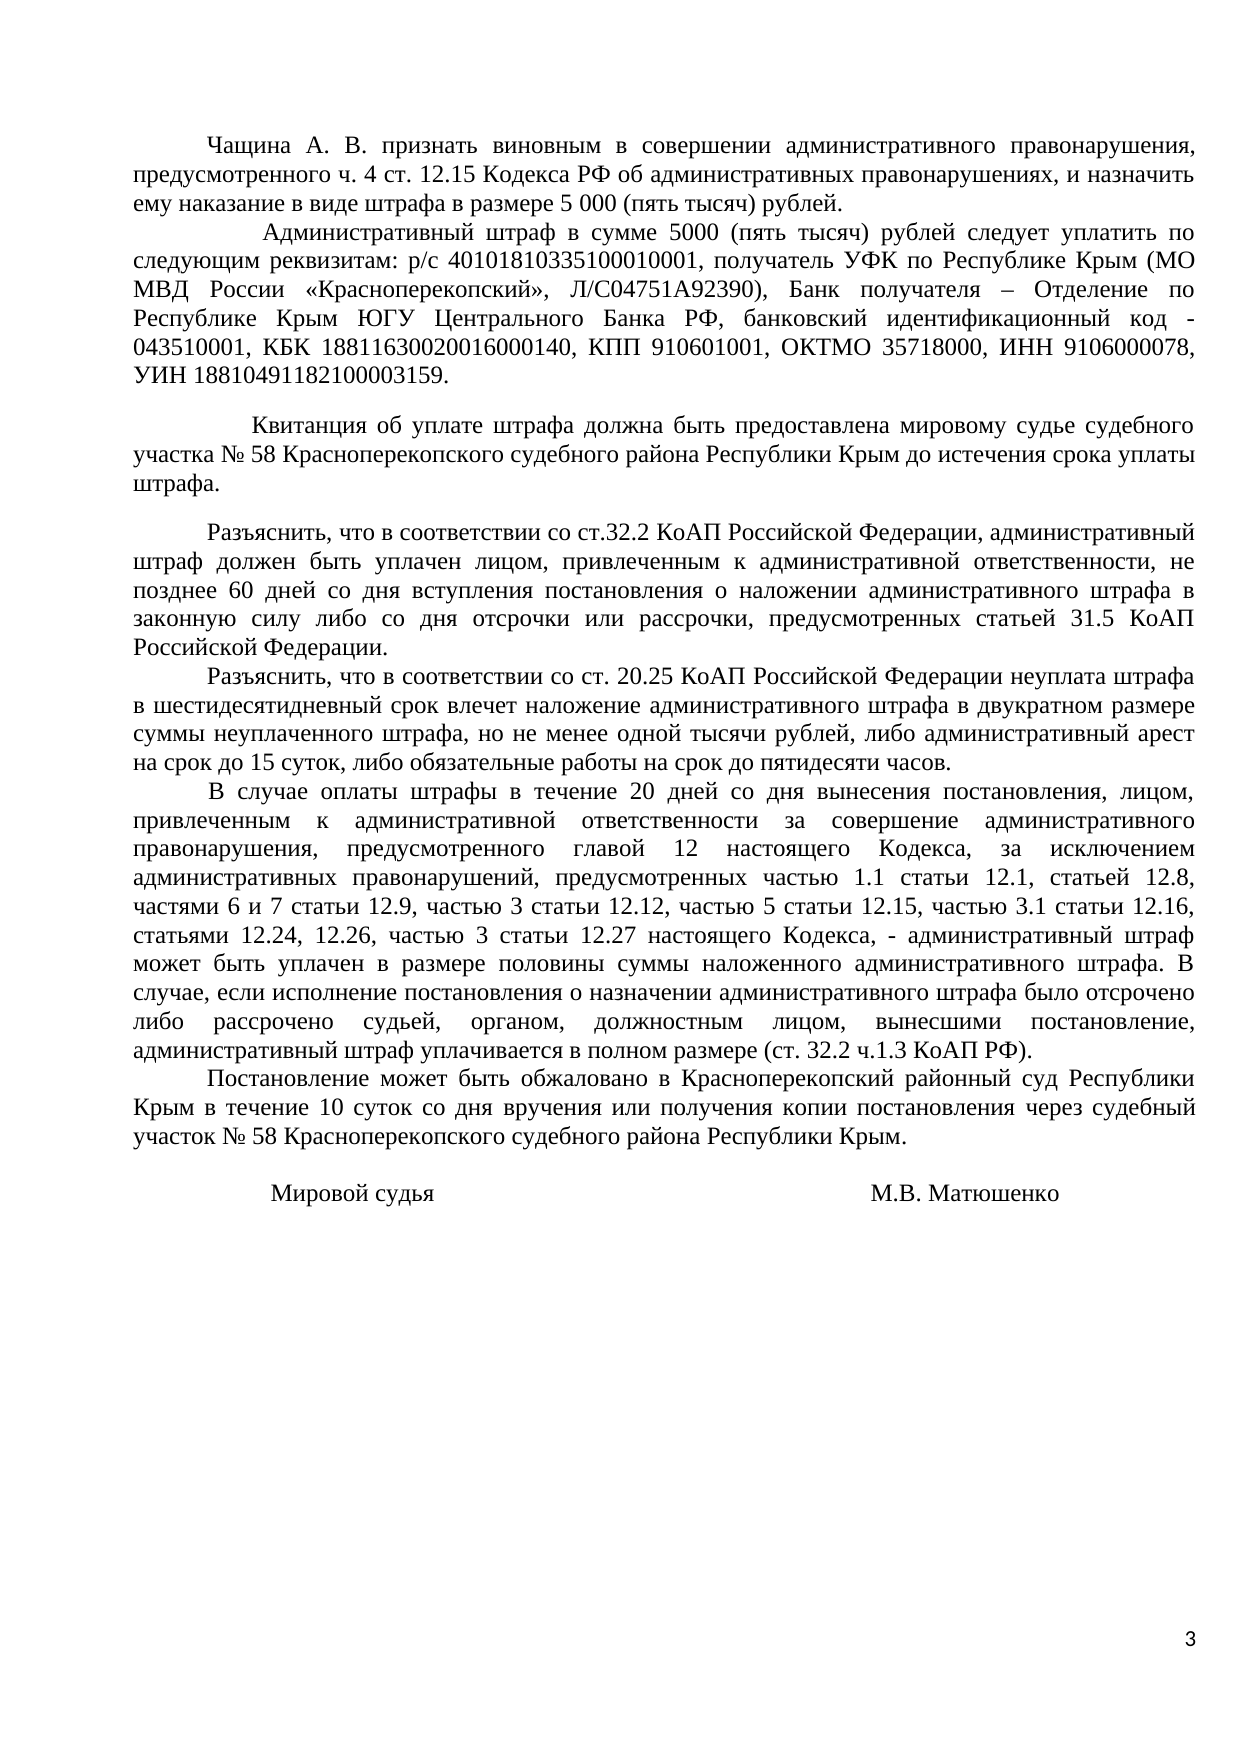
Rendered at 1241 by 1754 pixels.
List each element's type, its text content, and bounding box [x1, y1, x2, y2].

text Постановление может быть обжаловано в Красноперекопский районный суд Республики Крым в течение 10 суток со дня вручения или получения копии постановления через судебный участок № 58 Красноперекопского судебного района Республики Крым. [133, 1063, 1196, 1150]
text Чащина А. В. признать виновным в совершении административного правонарушения, предусмотренного ч. 4 ст. 12.15 Кодекса РФ об административных правонарушениях, и назначить ему наказание в виде штрафа в размере 5 000 (пять тысяч) рублей. [133, 131, 1196, 217]
text Мировой судья М.В. Матюшенко [133, 1178, 1196, 1207]
text Разъяснить, что в соответствии со ст.32.2 КоАП Российской Федерации, административный штраф должен быть уплачен лицом, привлеченным к административной ответственности, не позднее 60 дней со дня вступления постановления о наложении административного штрафа в законную силу либо со дня отсрочки или рассрочки, предусмотренных статьей 31.5 КоАП Российской Федерации. [133, 517, 1196, 661]
text Административный штраф в сумме 5000 (пять тысяч) рублей следует уплатить по следующим реквизитам: р/с 40101810335100010001, получатель УФК по Республике Крым (МО МВД России «Красноперекопский», Л/С04751А92390), Банк получателя – Отделение по Республике Крым ЮГУ Центрального Банка РФ, банковский идентификационный код - 043510001, КБК 18811630020016000140, КПП 910601001, ОКТМО 35718000, ИНН 9106000078, УИН 18810491182100003159. [133, 217, 1196, 389]
text Квитанция об уплате штрафа должна быть предоставлена мировому судье судебного участка № 58 Красноперекопского судебного района Республики Крым до истечения срока уплаты штрафа. [133, 410, 1196, 496]
text Разъяснить, что в соответствии со ст. 20.25 КоАП Российской Федерации неуплата штрафа в шестидесятидневный срок влечет наложение административного штрафа в двукратном размере суммы неуплаченного штрафа, но не менее одной тысячи рублей, либо административный арест на срок до 15 суток, либо обязательные работы на срок до пятидесяти часов. [133, 661, 1196, 776]
text В случае оплаты штрафы в течение 20 дней со дня вынесения постановления, лицом, привлеченным к административной ответственности за совершение административного правонарушения, предусмотренного главой 12 настоящего Кодекса, за исключением административных правонарушений, предусмотренных частью 1.1 статьи 12.1, статьей 12.8, частями 6 и 7 статьи 12.9, частью 3 статьи 12.12, частью 5 статьи 12.15, частью 3.1 статьи 12.16, статьями 12.24, 12.26, частью 3 статьи 12.27 настоящего Кодекса, - административный штраф может быть уплачен в размере половины суммы наложенного административного штрафа. В случае, если исполнение постановления о назначении административного штрафа было отсрочено либо рассрочено судьей, органом, должностным лицом, вынесшими постановление, административный штраф уплачивается в полном размере (ст. 32.2 ч.1.3 КоАП РФ). [133, 776, 1196, 1063]
